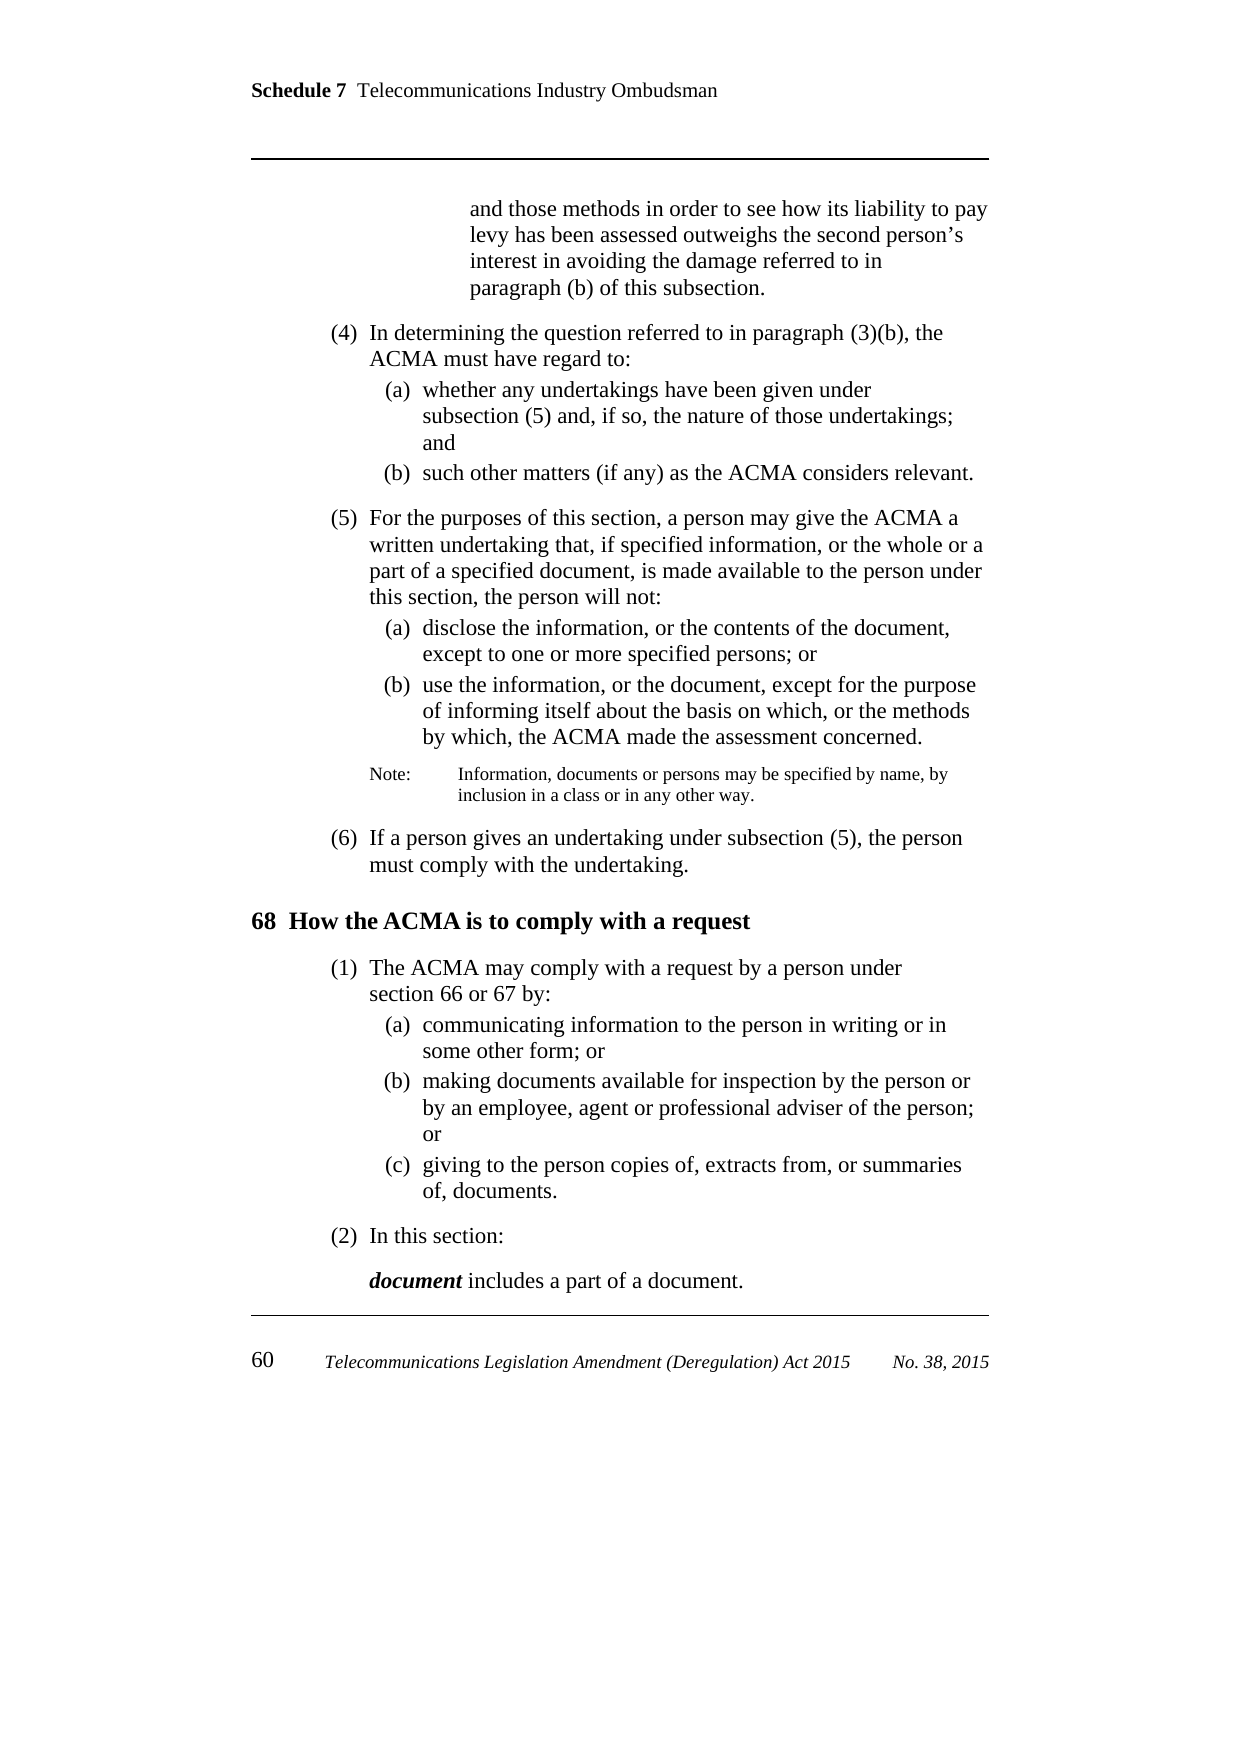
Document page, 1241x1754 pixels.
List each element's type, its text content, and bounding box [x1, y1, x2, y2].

text Note: Information, documents or persons may be specified by name, by inclusion in a class or in any other way. [369, 762, 989, 806]
text (a) communicating information to the person in writing or in some other form; or [251, 1011, 989, 1063]
text (c) giving to the person copies of, extracts from, or summaries of, documents. [251, 1151, 989, 1203]
text (1) The ACMA may comply with a request by a person under section 66 or 67 by: [251, 954, 989, 1006]
text document includes a part of a document. [369, 1267, 989, 1294]
text (b) use the information, or the document, except for the purpose of informing itself about the basis on which, or the methods by which, the ACMA made the assessment concerned. [251, 671, 989, 750]
text (a) whether any undertakings have been given under subsection (5) and, if so, the nature of those undertakings; and [251, 376, 989, 455]
text (b) such other matters (if any) as the ACMA considers relevant. [251, 459, 989, 486]
text (b) making documents available for inspection by the person or by an employee, agent or professional adviser of the person; or [251, 1067, 989, 1147]
text (4) In determining the question referred to in paragraph (3)(b), the ACMA must have regard to: [251, 319, 989, 372]
text (2) In this section: [251, 1222, 989, 1248]
text (5) For the purposes of this section, a person may give the ACMA a written undertaking that, if specified information, or the whole or a part of a specified document, is made available to the person under this section, the person will not: [251, 504, 989, 610]
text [251, 195, 989, 300]
text 68 How the ACMA is to comply with a request [251, 906, 989, 935]
text (6) If a person gives an undertaking under subsection (5), the person must comply with the undertaking. [251, 824, 989, 877]
text (a) disclose the information, or the contents of the document, except to one or more specified persons; or [251, 614, 989, 667]
